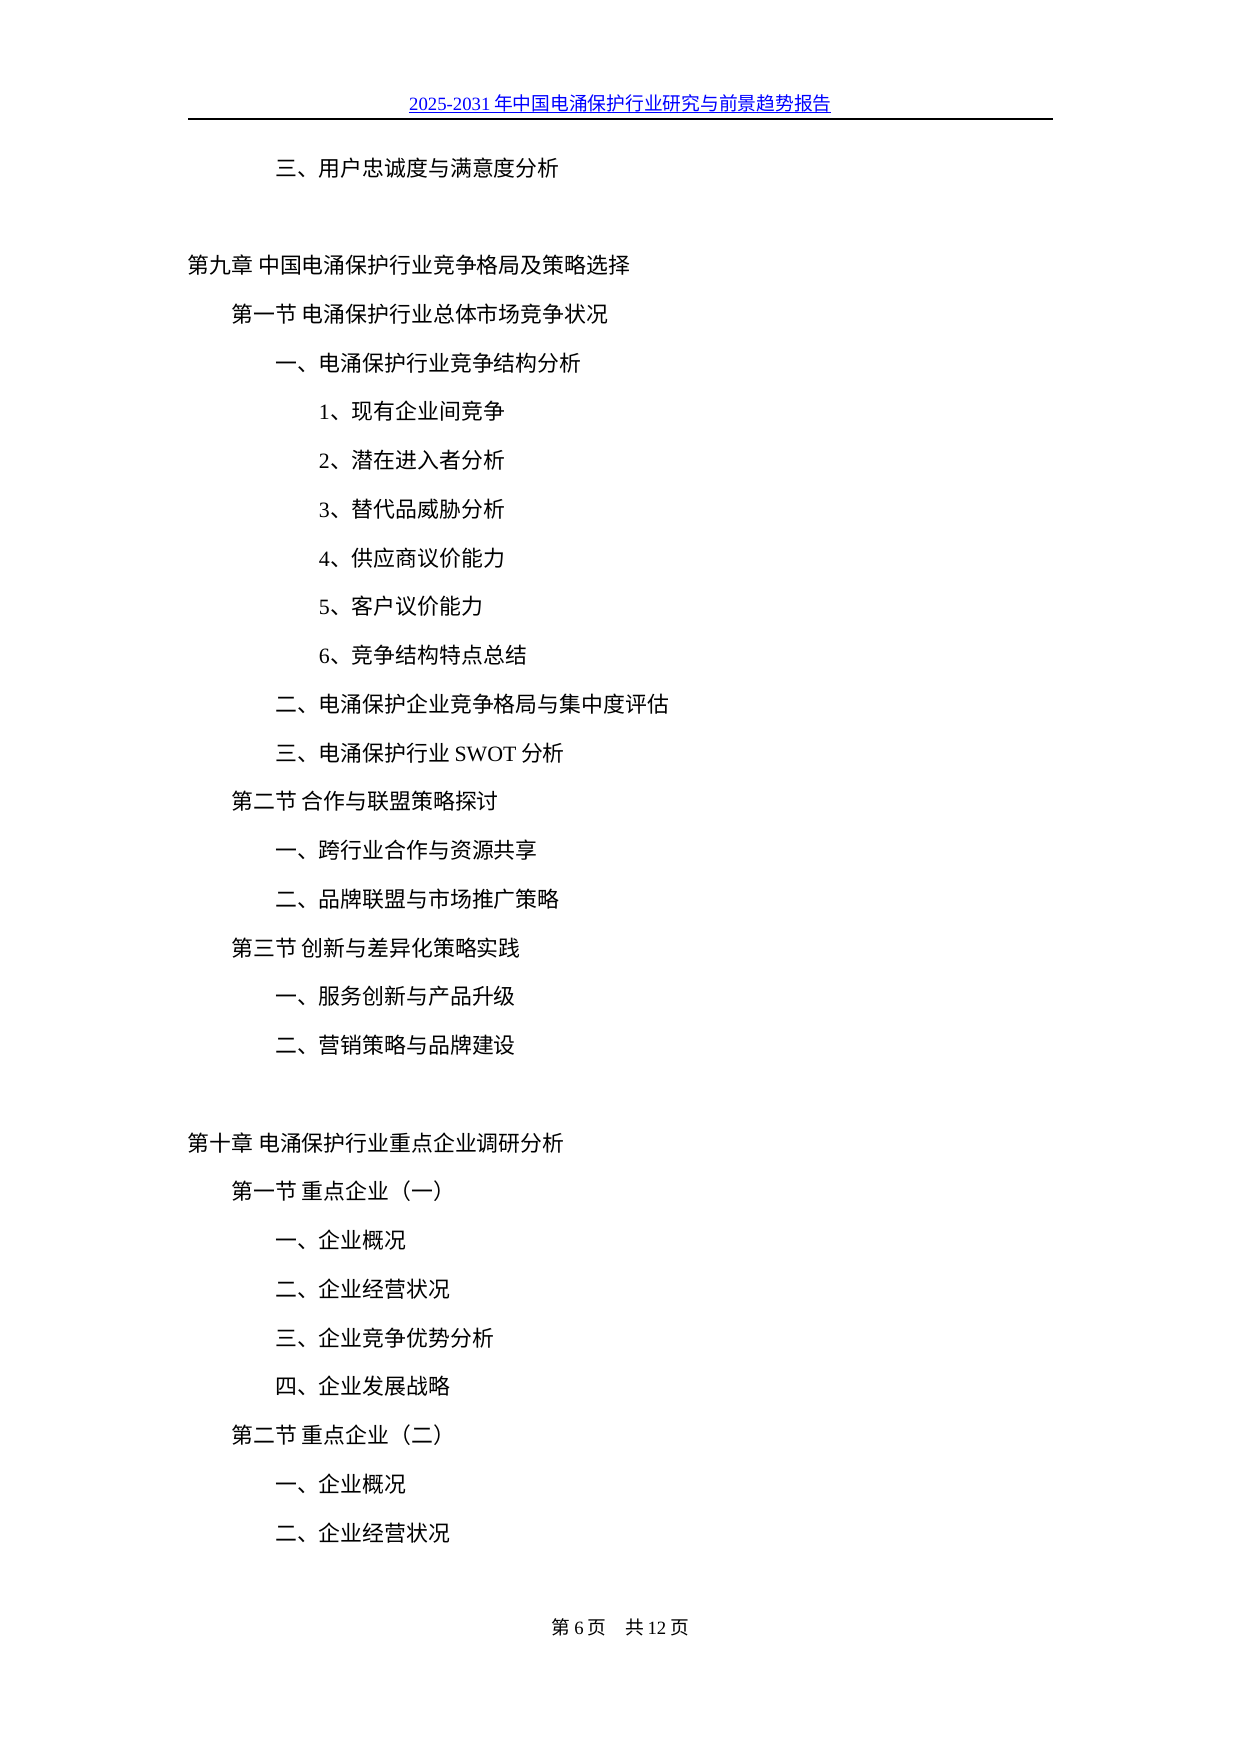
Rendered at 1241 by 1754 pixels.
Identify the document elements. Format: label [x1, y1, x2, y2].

text [187, 150, 1053, 1548]
